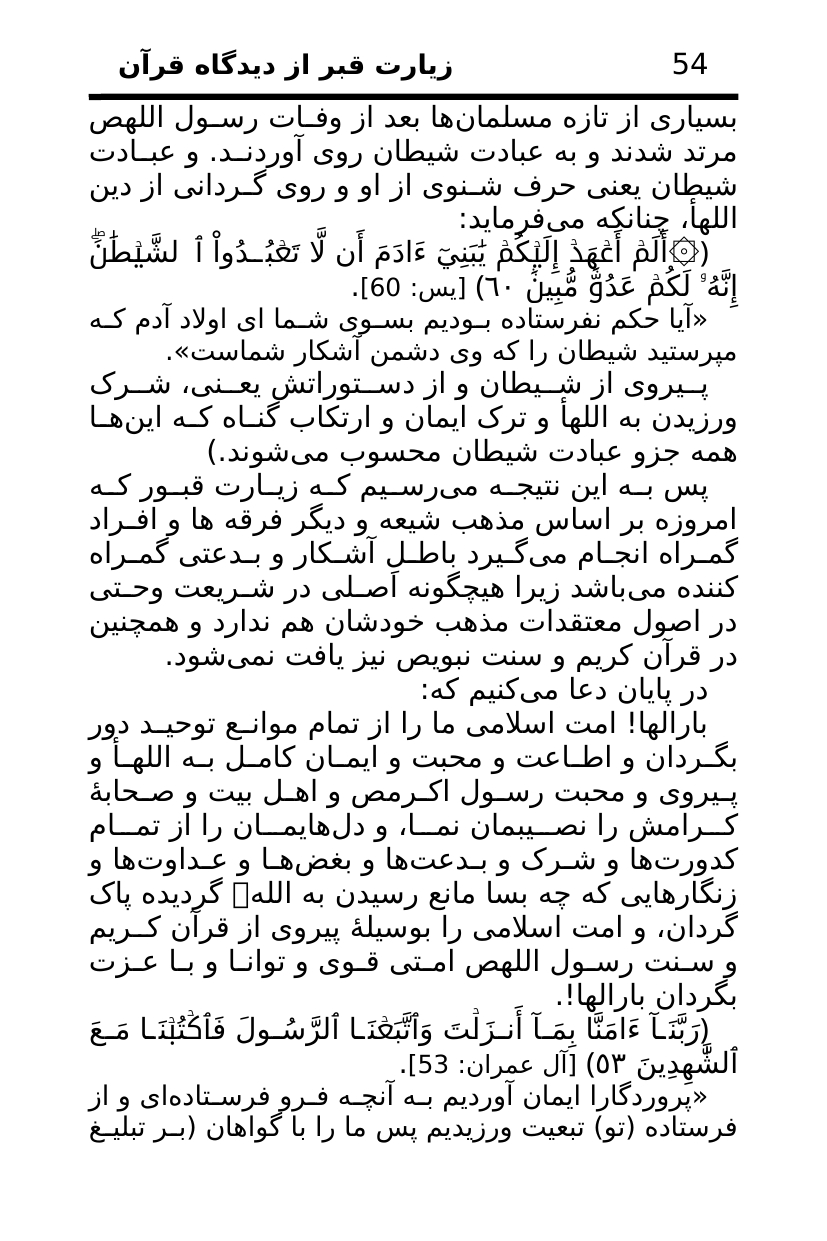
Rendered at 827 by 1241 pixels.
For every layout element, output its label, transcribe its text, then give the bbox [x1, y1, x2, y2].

text ﴿رَبَّنَآ ءَامَنَّا بِمَآ أَنزَلۡتَ وَٱتَّبَعۡنَا ٱلرَّسُولَ فَٱكۡتُبۡنَا مَعَ ٱلشَّٰهِدِينَ ٥٣﴾ [آل عمران: 53]. [89, 1012, 738, 1080]
text ﴿۞أَلَمۡ أَعۡهَدۡ إِلَيۡكُمۡ يَٰبَنِيٓ ءَادَمَ أَن لَّا تَعۡبُدُواْ ٱلشَّيۡطَٰنَۖ إِنَّهُۥ لَكُمۡ عَدُوّٞ مُّبِينٞ ٦٠﴾ [یس: 60]. [89, 236, 738, 304]
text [89, 1080, 738, 1143]
text «آیا حکم نفرستاده بودیم بسوی شما ای اولاد آدم که مپرستید شیطان را که وی دشمن آشکار شماست». [89, 304, 738, 367]
text بارالها! امت اسلامى ما را از تمام موانع توحید دور بگردان و اطاعت و محبت و ایمان کامل به اللهأ و پیروی و محبت رسول اکرمص و اهل بیت و صحابۀ کرامش را نصیبمان نما، و دل‌هایمان را از تمام کدورت‌ها و شرک و بدعت‌ها و بغض‌ها و عداوت‌ها و زنگارهایى که چه بسا مانع رسیدن به الله گردیده پاک گردان، و امت اسلامی را بوسیلۀ پیروی از قرآن کریم و سنت رسول اللهص امتی قوى و توانا و با عزت بگردان بارالها!. [89, 706, 738, 1012]
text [89, 100, 738, 236]
text پیروی از شیطان و از دستوراتش یعنی، شرک ورزیدن به اللهأ و ترک ایمان و ارتکاب گناه که این‌ها همه جزو عبادت شیطان محسوب می‌شوند.) [89, 367, 738, 469]
text در پایان دعا می‌کنیم که: [89, 672, 738, 706]
text پس به این نتیجه می‌رسیم که زیارت قبور که امروزه بر اساس مذهب شیعه و دیگر فرقه ها و افراد گمراه انجام می‌گیرد باطلِ آشکار و بدعتی گمراه کننده می‌باشد زیرا هیچگونه اصلی در شریعت وحتی در اصول معتقدات مذهب خودشان هم ندارد و همچنین در قرآن کریم و سنت نبویص نیز یافت نمی‌شود. [89, 469, 738, 672]
